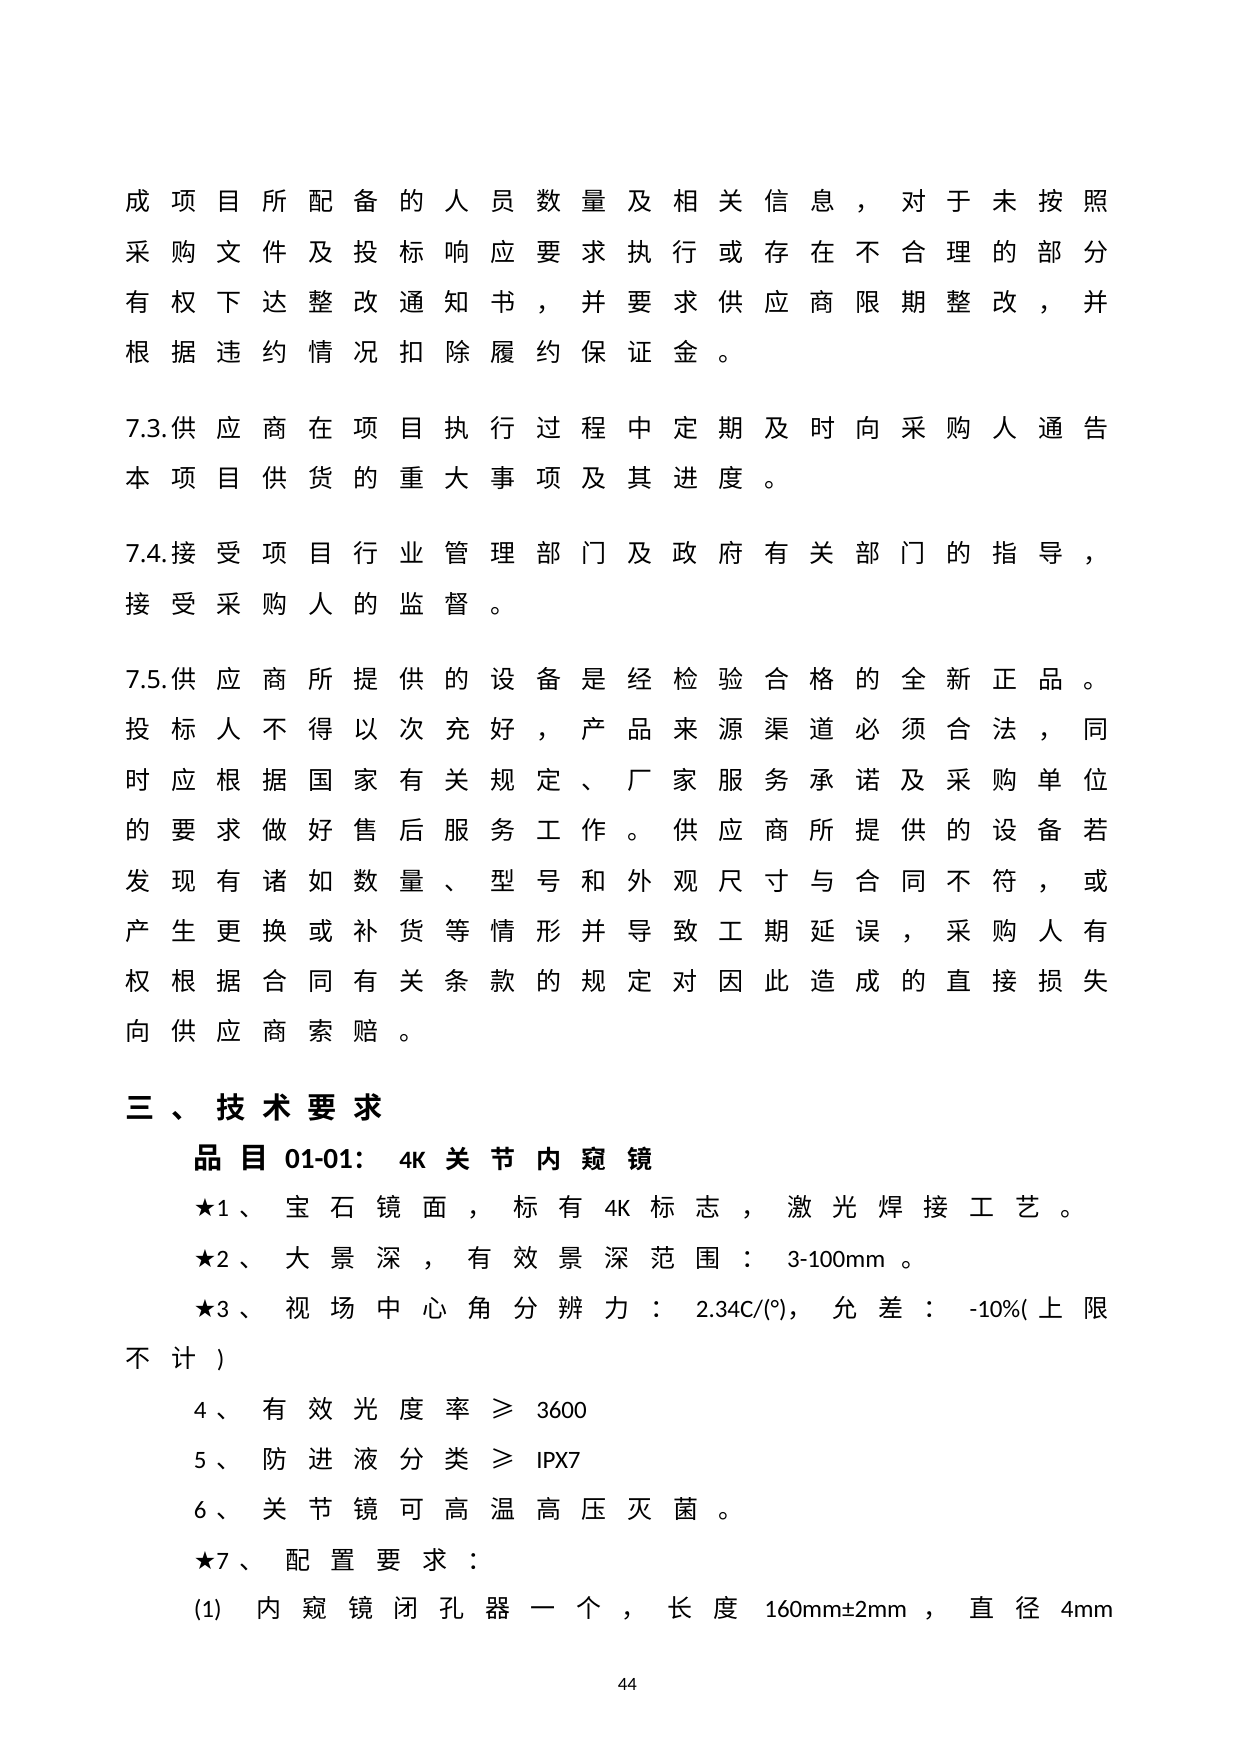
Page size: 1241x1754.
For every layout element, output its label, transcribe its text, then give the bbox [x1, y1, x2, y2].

text ★7、配置要求： [125, 1533, 1129, 1583]
text 7.3.供应商在项目执行过程中定期及时向采购人通告本项目供货的重大事项及其进度。 [125, 401, 1129, 502]
text ★2、大景深，有效景深范围：3-100mm。 [125, 1231, 1129, 1282]
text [125, 175, 1129, 376]
text 品目01-01：4K关节内窥镜 [125, 1131, 1129, 1181]
text (1) 内窥镜闭孔器一个，长度160mm±2mm，直径4mm [125, 1583, 1129, 1634]
text 7.5.供应商所提供的设备是经检验合格的全新正品。投标人不得以次充好，产品来源渠道必须合法，同时应根据国家有关规定、厂家服务承诺及采购单位的要求做好售后服务工作。供应商所提供的设备若发现有诸如数量、型号和外观尺寸与合同不符，或产生更换或补货等情形并导致工期延误，采购人有权根据合同有关条款的规定对因此造成的直接损失向供应商索赔。 [125, 653, 1129, 1055]
text 4、有效光度率≥3600 [125, 1382, 1129, 1432]
text 三、技术要求 [125, 1080, 1129, 1131]
text ★3、视场中心角分辨力：2.34C/(°)，允差：-10%(上限不计) [125, 1282, 1129, 1382]
text 5、防进液分类≥IPX7 [125, 1432, 1129, 1483]
text ★1、宝石镜面，标有4K标志，激光焊接工艺。 [125, 1181, 1129, 1231]
text 7.4.接受项目行业管理部门及政府有关部门的指导，接受采购人的监督。 [125, 527, 1129, 628]
text 6、关节镜可高温高压灭菌。 [125, 1483, 1129, 1533]
